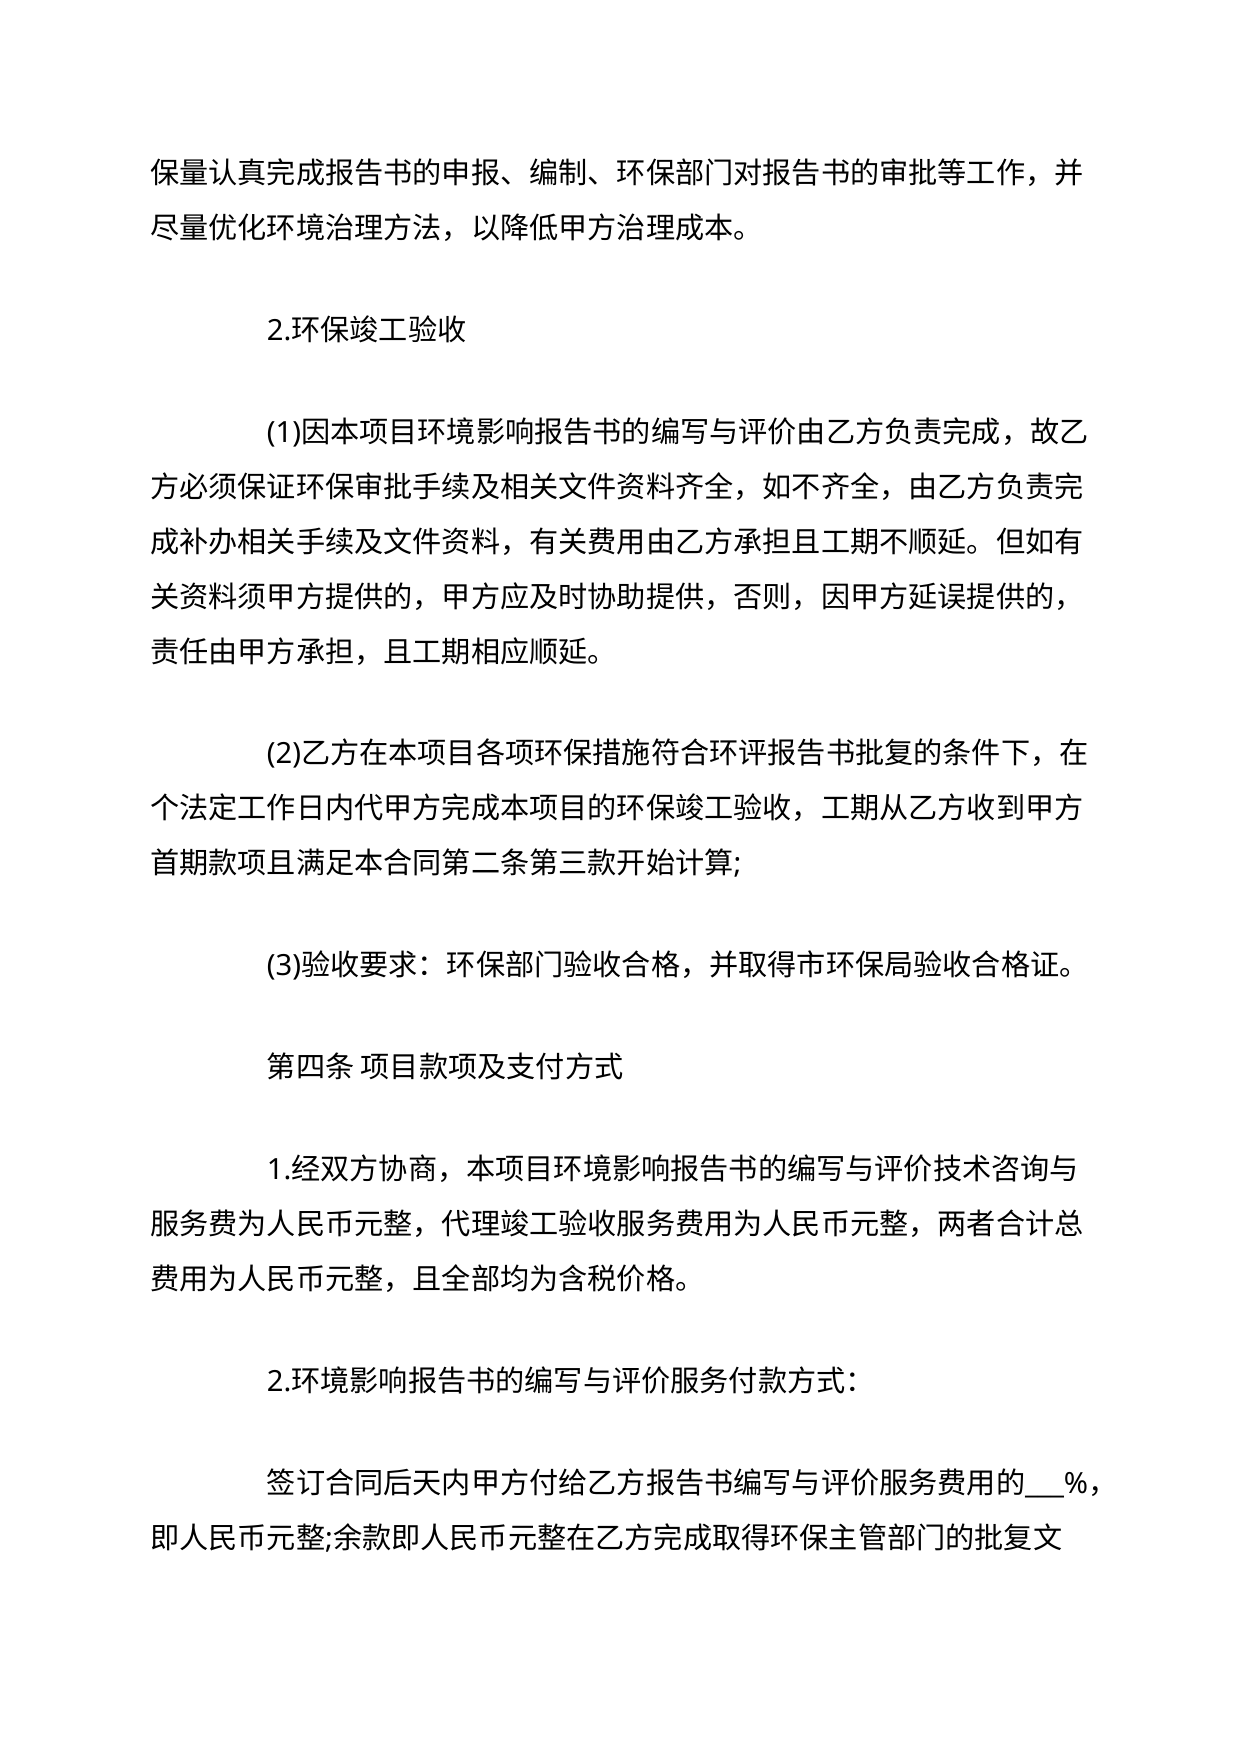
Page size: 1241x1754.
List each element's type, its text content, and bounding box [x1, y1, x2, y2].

text 1.经双方协商，本项目环境影响报告书的编写与评价技术咨询与服务费为人民币元整，代理竣工验收服务费用为人民币元整，两者合计总费用为人民币元整，且全部均为含税价格。 [150, 1146, 1090, 1298]
text 第四条 项目款项及支付方式 [150, 1044, 1090, 1086]
text 2.环境影响报告书的编写与评价服务付款方式： [150, 1357, 1090, 1400]
text 2.环保竣工验收 [150, 307, 1090, 349]
text (3)验收要求：环保部门验收合格，并取得市环保局验收合格证。 [150, 942, 1090, 984]
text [150, 1459, 1090, 1557]
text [150, 150, 1090, 247]
text (2)乙方在本项目各项环保措施符合环评报告书批复的条件下，在个法定工作日内代甲方完成本项目的环保竣工验收，工期从乙方收到甲方首期款项且满足本合同第二条第三款开始计算; [150, 730, 1090, 882]
text (1)因本项目环境影响报告书的编写与评价由乙方负责完成，故乙方必须保证环保审批手续及相关文件资料齐全，如不齐全，由乙方负责完成补办相关手续及文件资料，有关费用由乙方承担且工期不顺延。但如有关资料须甲方提供的，甲方应及时协助提供，否则，因甲方延误提供的，责任由甲方承担，且工期相应顺延。 [150, 409, 1090, 671]
